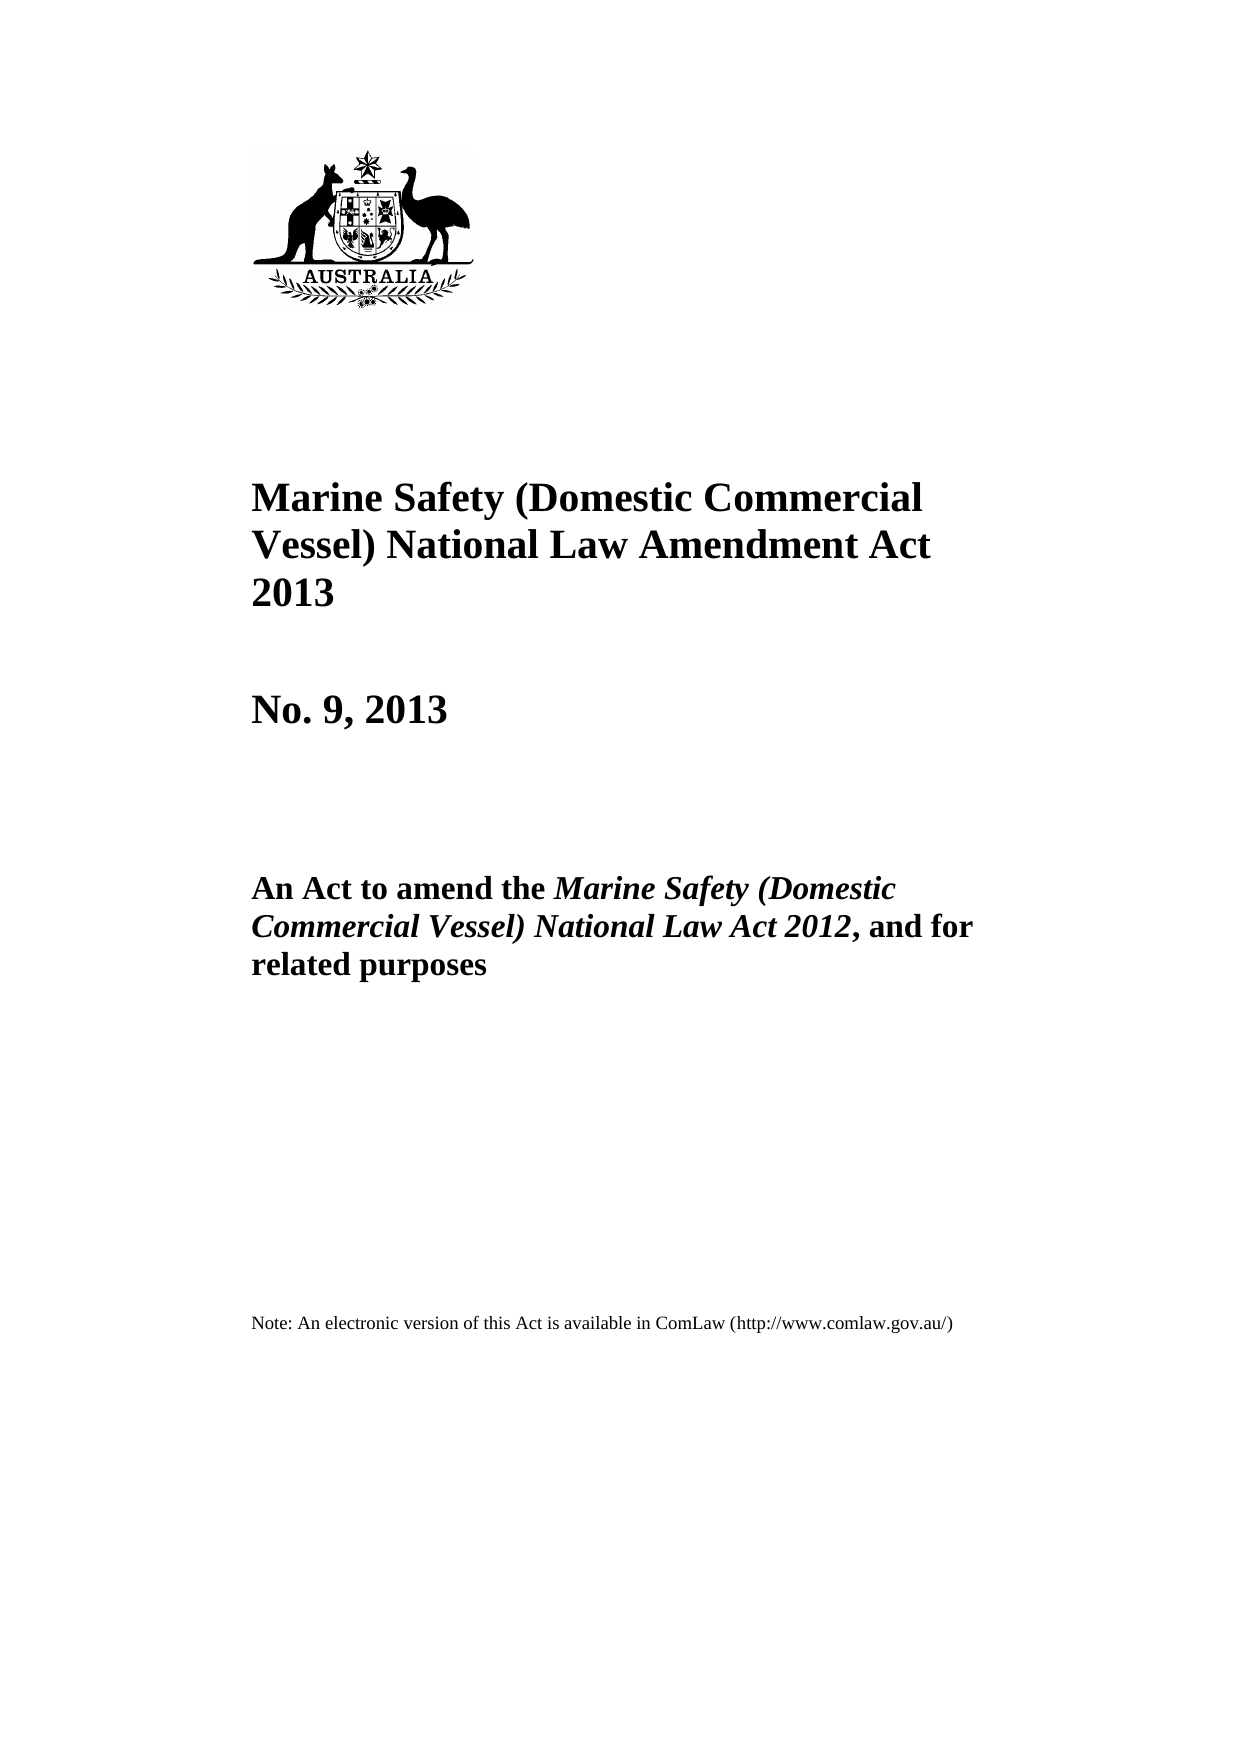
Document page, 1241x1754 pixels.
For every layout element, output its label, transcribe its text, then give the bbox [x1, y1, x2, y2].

text No. 9, 2013 [251, 684, 989, 732]
text An Act to amend the Marine Safety (Domestic Commercial Vessel) National Law Act 2012, and for related purposes [251, 868, 989, 983]
text Marine Safety (Domestic Commercial Vessel) National Law Amendment Act 2013 [251, 472, 989, 616]
